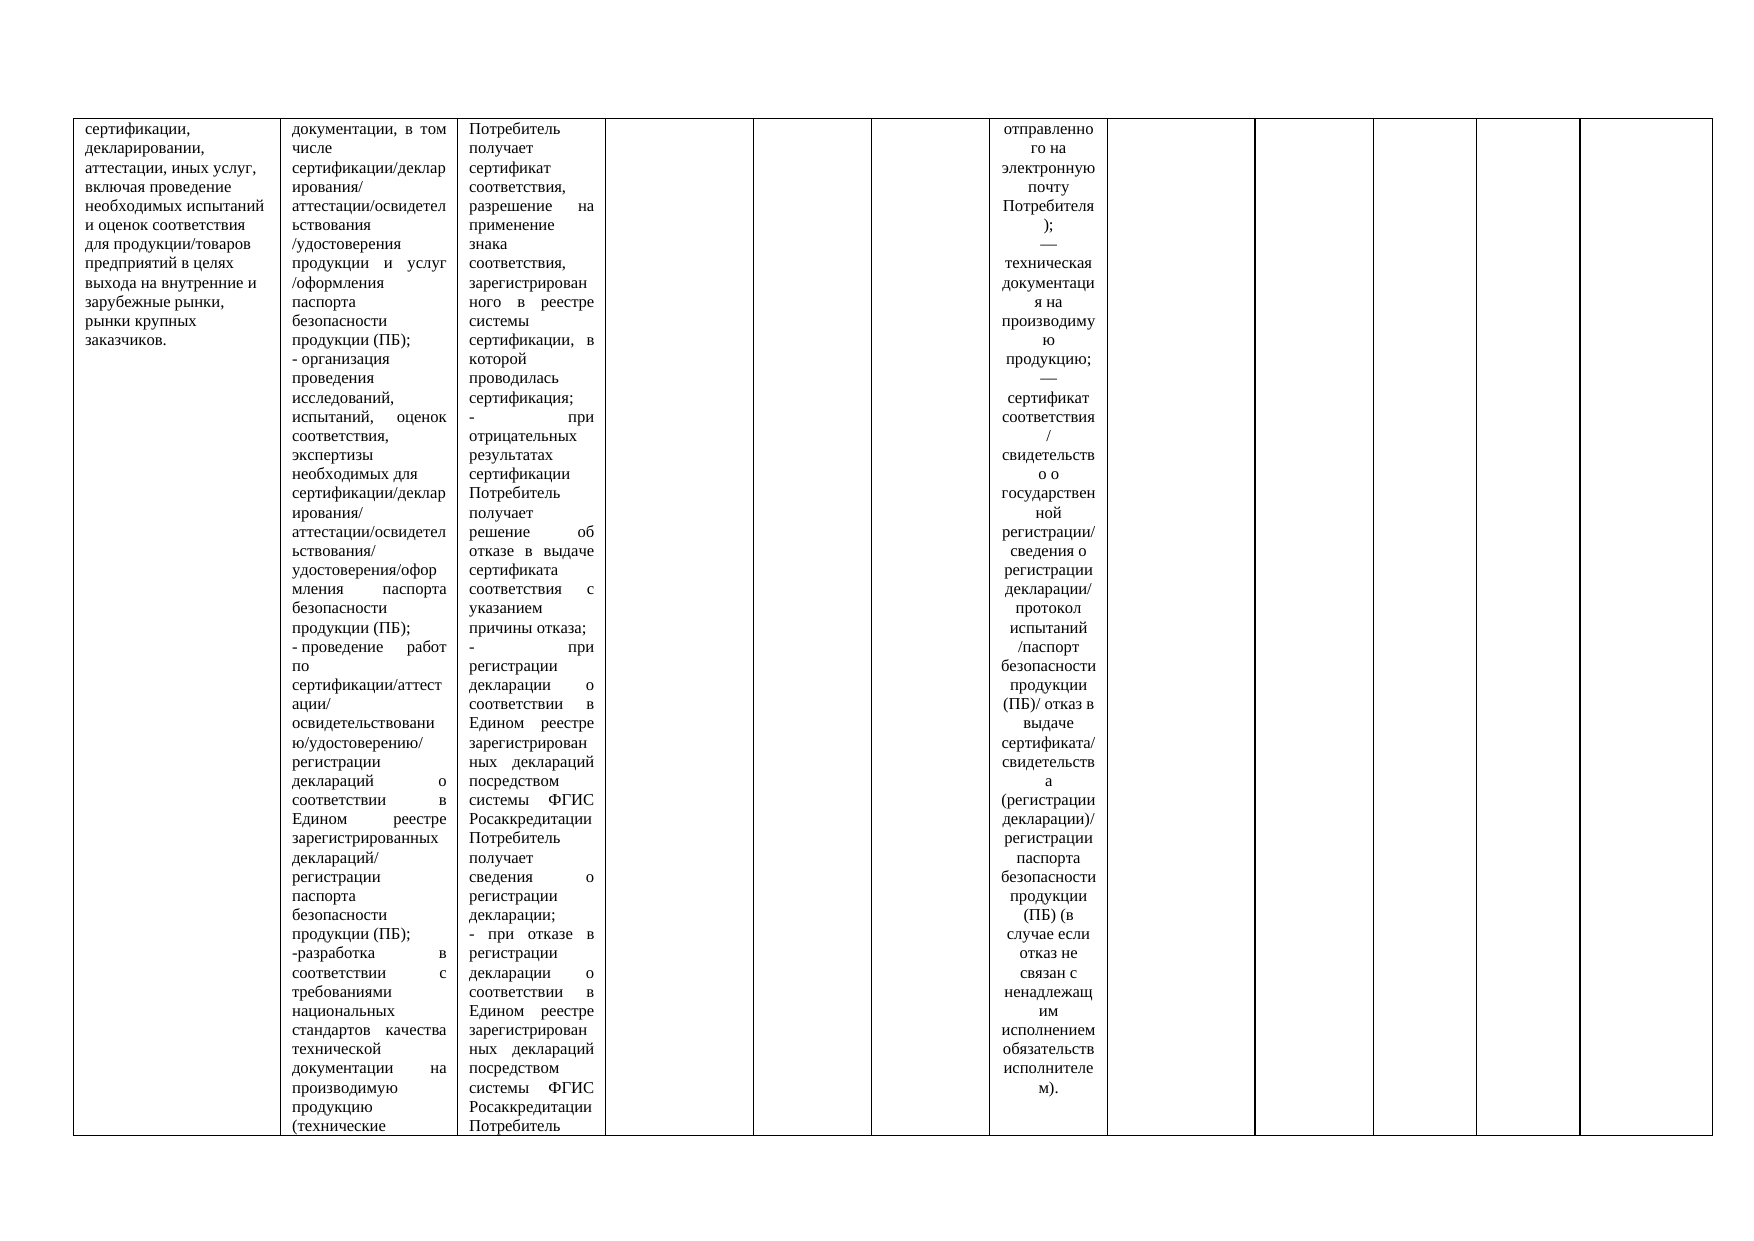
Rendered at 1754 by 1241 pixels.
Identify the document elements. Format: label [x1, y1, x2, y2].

table_cell [74, 119, 280, 1135]
table_cell [281, 119, 457, 1135]
table_cell [990, 119, 1107, 1135]
table_cell [458, 119, 605, 1135]
